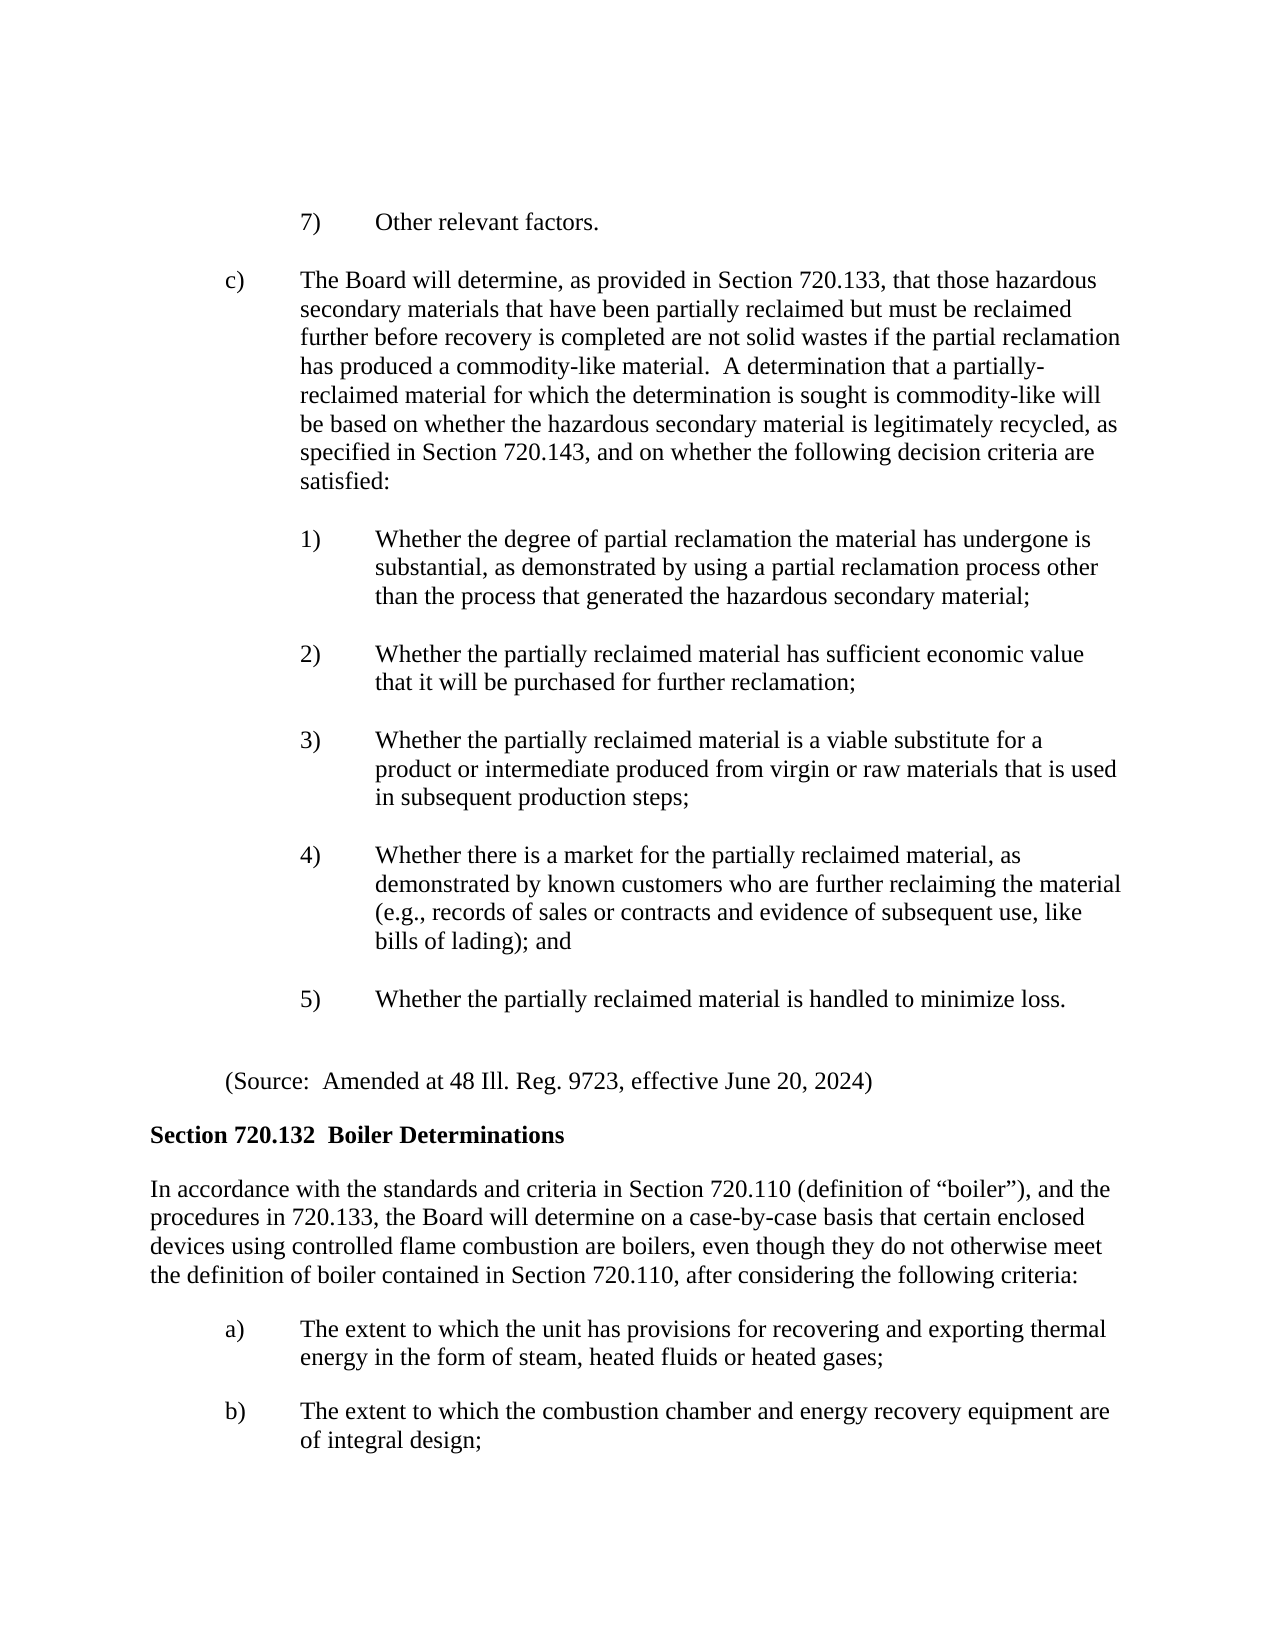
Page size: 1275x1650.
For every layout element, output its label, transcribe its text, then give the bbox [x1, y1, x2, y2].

text 7) Other relevant factors. [300, 207, 1125, 236]
text a) The extent to which the unit has provisions for recovering and exporting thermal energy in the form of steam, heated fluids or heated gases; [225, 1314, 1125, 1371]
text 3) Whether the partially reclaimed material is a viable substitute for a product or intermediate produced from virgin or raw materials that is used in subsequent production steps; [300, 725, 1125, 811]
text b) The extent to which the combustion chamber and energy recovery equipment are of integral design; [225, 1396, 1125, 1454]
text 5) Whether the partially reclaimed material is handled to minimize loss. [300, 984, 1125, 1012]
text c) The Board will determine, as provided in Section 720.133, that those hazardous secondary materials that have been partially reclaimed but must be reclaimed further before recovery is completed are not solid wastes if the partial reclamation has produced a commodity-like material. A determination that a partially-reclaimed material for which the determination is sought is commodity-like will be based on whether the hazardous secondary material is legitimately recycled, as specified in Section 720.143, and on whether the following decision criteria are satisfied: [225, 265, 1125, 495]
text 4) Whether there is a market for the partially reclaimed material, as demonstrated by known customers who are further reclaiming the material (e.g., records of sales or contracts and evidence of subsequent use, like bills of lading); and [300, 840, 1125, 955]
text Section 720.132 Boiler Determinations [150, 1120, 1125, 1149]
text (Source: Amended at 48 Ill. Reg. 9723, effective June 20, 2024) [225, 1066, 1125, 1095]
text 2) Whether the partially reclaimed material has sufficient economic value that it will be purchased for further reclamation; [300, 639, 1125, 696]
text 1) Whether the degree of partial reclamation the material has undergone is substantial, as demonstrated by using a partial reclamation process other than the process that generated the hazardous secondary material; [300, 524, 1125, 610]
